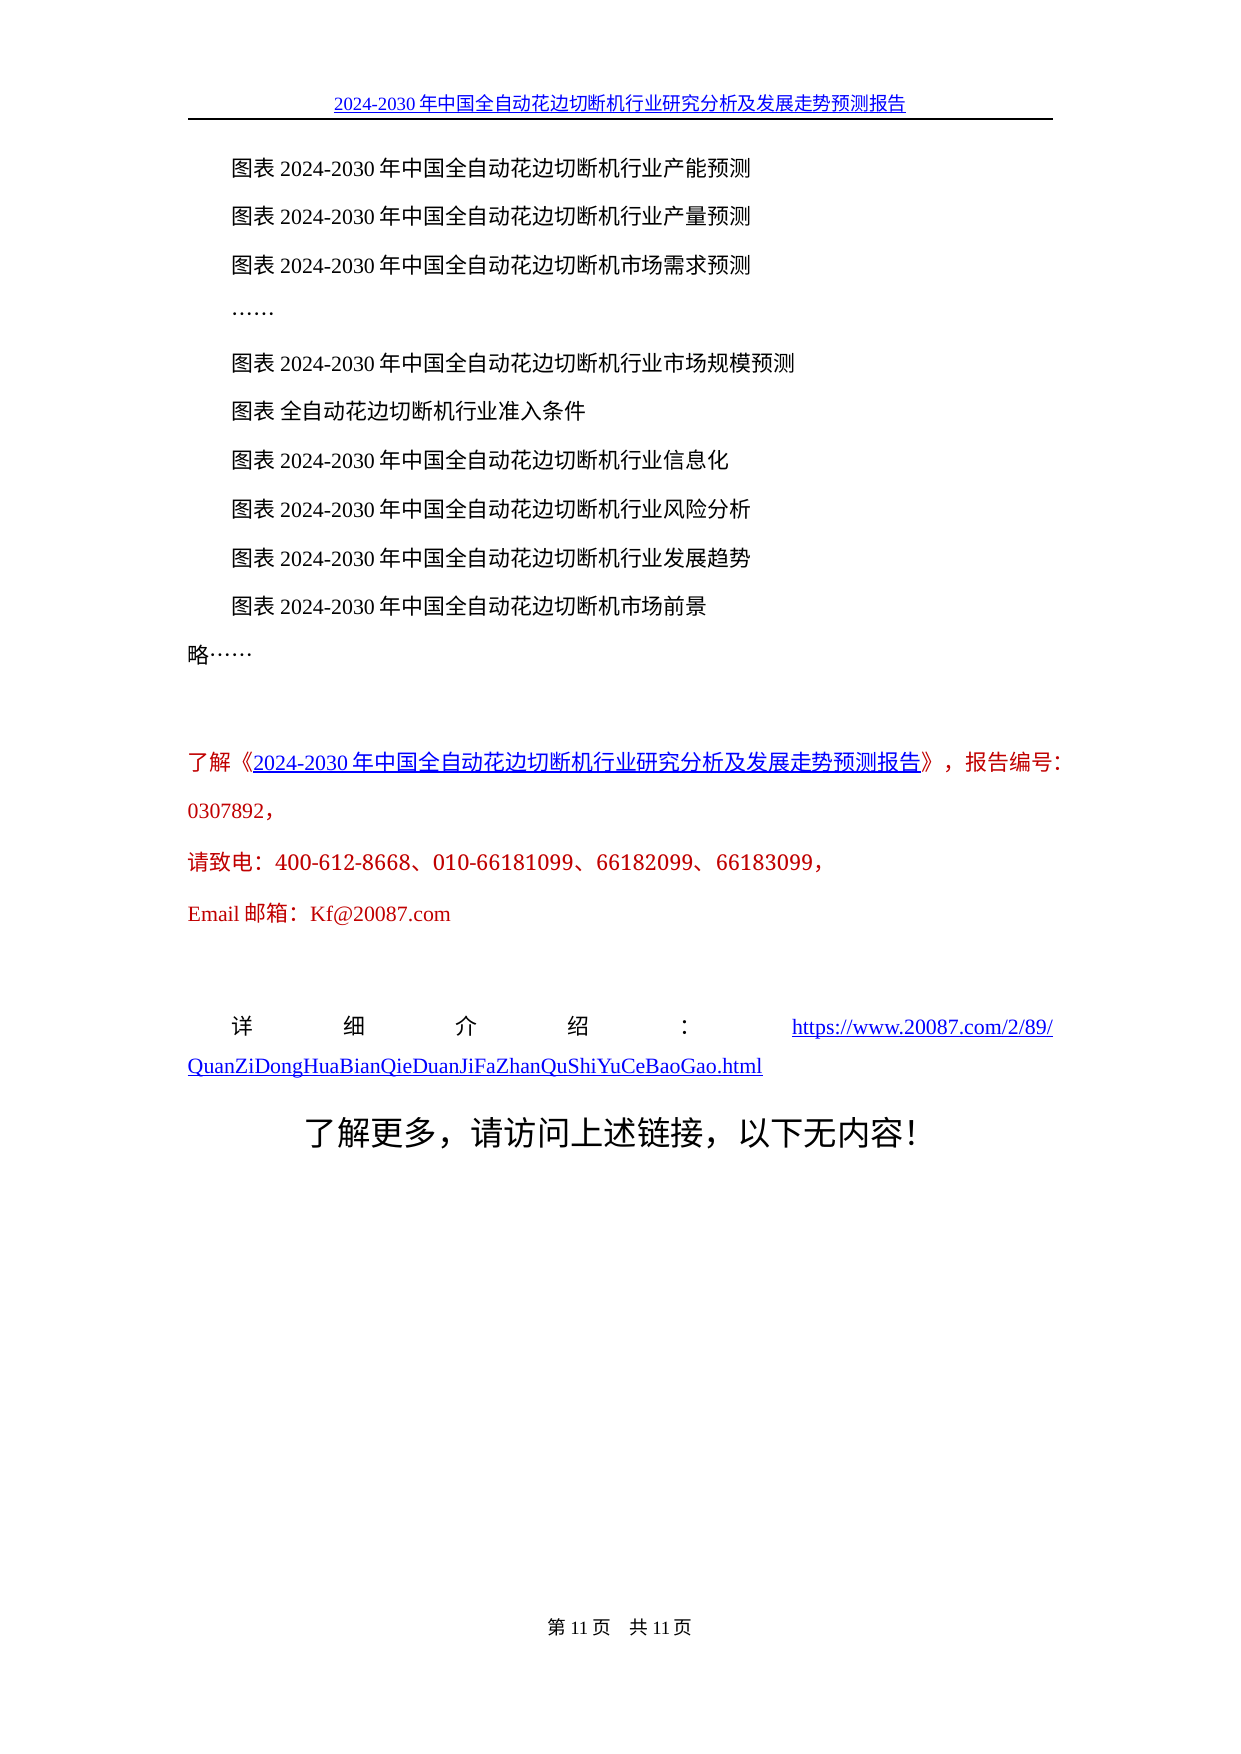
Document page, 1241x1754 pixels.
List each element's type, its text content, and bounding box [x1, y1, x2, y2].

text 详细介绍：https://www.20087.com/2/89/QuanZiDongHuaBianQieDuanJiFaZhanQuShiYuCeBaoGao.html [187, 1009, 1053, 1082]
text Email邮箱：Kf@20087.com [187, 896, 1053, 928]
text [187, 150, 1053, 670]
title 了解更多，请访问上述链接，以下无内容！ [187, 1098, 1053, 1163]
text 了解《2024-2030年中国全自动花边切断机行业研究分析及发展走势预测报告》，报告编号：0307892， [187, 744, 1053, 825]
text 请致电：400-612-8668、010-66181099、66182099、66183099， [187, 844, 1053, 877]
